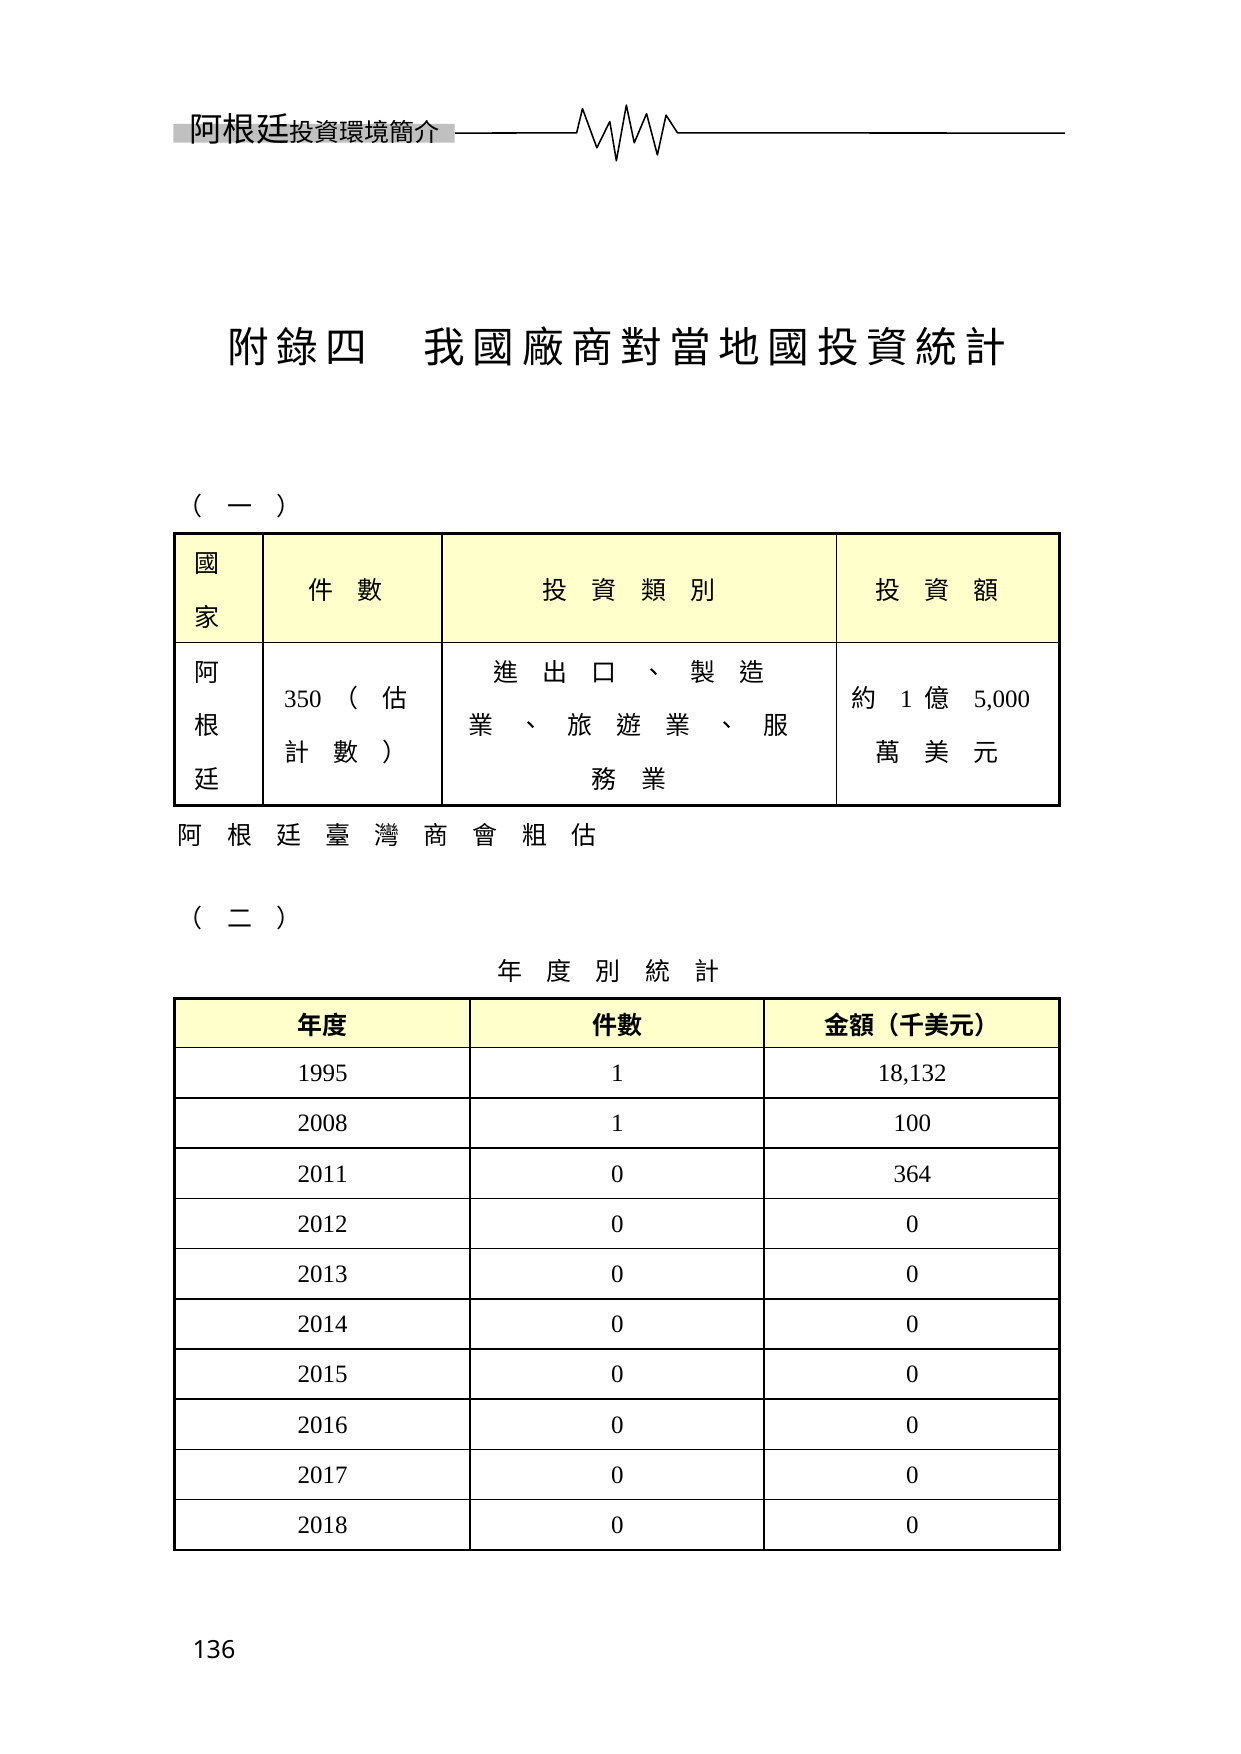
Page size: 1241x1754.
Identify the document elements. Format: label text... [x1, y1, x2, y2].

table_header 件數 [264, 535, 441, 642]
table_header 金額（千美元） [765, 1000, 1058, 1047]
table_cell 100 [765, 1099, 1058, 1147]
table_cell 2013 [176, 1249, 469, 1298]
table_cell 0 [471, 1350, 763, 1398]
table_cell 阿根廷 [176, 643, 262, 804]
table_cell 2017 [176, 1450, 469, 1499]
table_cell 0 [471, 1500, 763, 1549]
table_cell 0 [471, 1149, 763, 1197]
table_cell 2011 [176, 1149, 469, 1197]
table_cell 364 [765, 1149, 1058, 1197]
table_cell 0 [765, 1249, 1058, 1298]
table_cell 0 [471, 1199, 763, 1248]
table_cell 350（估計數） [264, 643, 441, 804]
table_cell 2015 [176, 1350, 469, 1398]
table_cell 2014 [176, 1300, 469, 1348]
table_cell 18,132 [765, 1048, 1058, 1097]
text （二） [178, 889, 1063, 943]
table_cell 2018 [176, 1500, 469, 1549]
table_cell 0 [765, 1450, 1058, 1499]
table_header 年度 [176, 1000, 469, 1047]
table_cell 1995 [176, 1048, 469, 1097]
text 年度別統計 [178, 943, 1063, 997]
table_header 投資類別 [443, 535, 836, 642]
text （一） [178, 478, 1063, 532]
table_cell 2016 [176, 1400, 469, 1448]
table_cell 2008 [176, 1099, 469, 1147]
table_cell 0 [765, 1400, 1058, 1448]
table_cell 1 [471, 1048, 763, 1097]
table_cell 0 [765, 1199, 1058, 1248]
table_header 投資額 [837, 535, 1058, 642]
table_cell 1 [471, 1099, 763, 1147]
table_cell 0 [765, 1500, 1058, 1549]
table_cell 約1億5,000萬美元 [837, 643, 1058, 804]
table_header 件數 [471, 1000, 763, 1047]
table_header 國家 [176, 535, 262, 642]
table_cell 進出口、製造業、旅遊業、服務業 [443, 643, 836, 804]
table_cell 0 [471, 1300, 763, 1348]
table_cell 0 [471, 1249, 763, 1298]
table_cell 0 [765, 1350, 1058, 1398]
table_cell 2012 [176, 1199, 469, 1248]
text 附錄四 我國廠商對當地國投資統計 [178, 291, 1063, 398]
table_cell 0 [765, 1300, 1058, 1348]
table_cell 0 [471, 1450, 763, 1499]
text 阿根廷臺灣商會粗估 [178, 807, 1063, 861]
table_cell 0 [471, 1400, 763, 1448]
